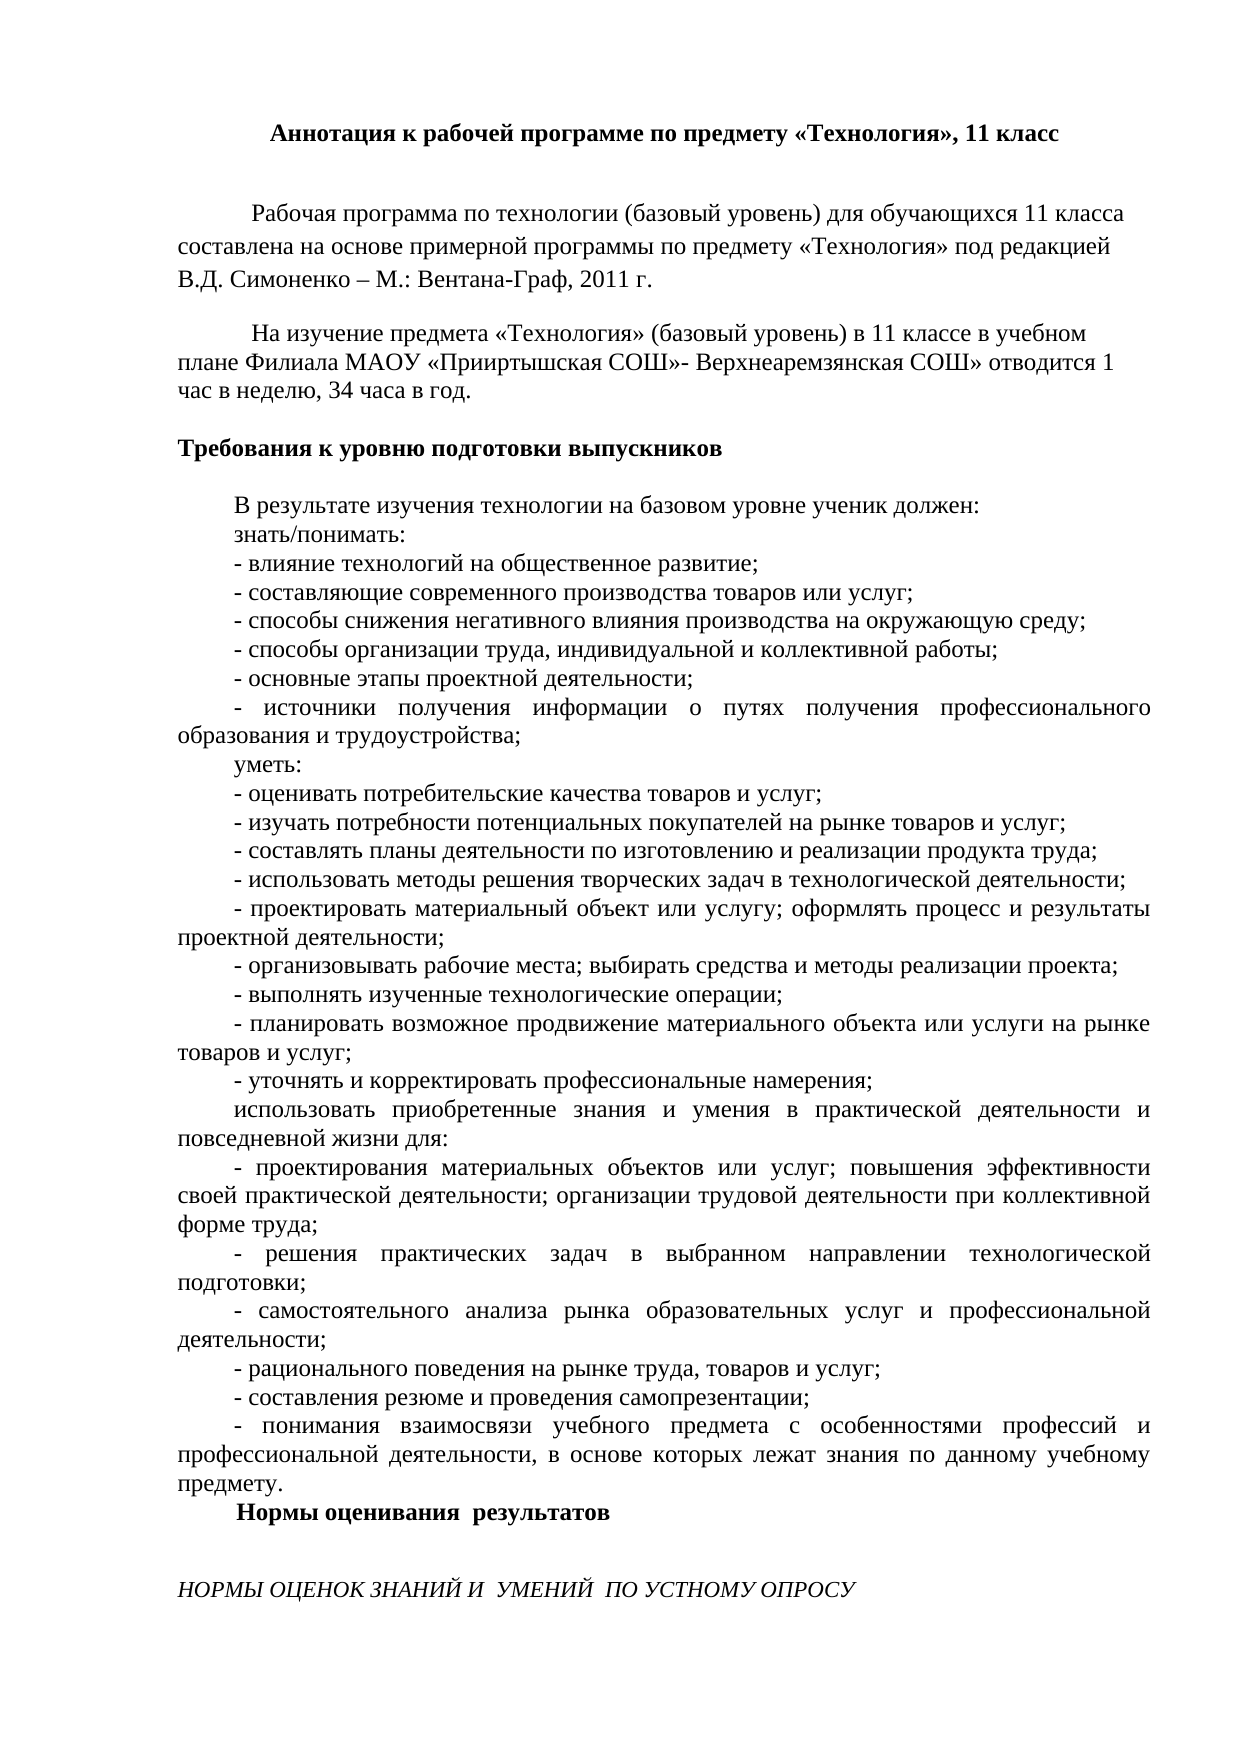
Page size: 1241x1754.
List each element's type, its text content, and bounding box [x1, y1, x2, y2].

text - способы организации труда, индивидуальной и коллективной работы; [177, 634, 1152, 663]
text Требования к уровню подготовки выпускников [177, 433, 1152, 462]
text - выполнять изученные технологические операции; [177, 979, 1152, 1008]
text - планировать возможное продвижение материального объекта или услуги на рынке товаров и услуг; [177, 1008, 1152, 1065]
text - основные этапы проектной деятельности; [177, 663, 1152, 692]
text знать/понимать: [177, 519, 1152, 548]
text - изучать потребности потенциальных покупателей на рынке товаров и услуг; [177, 807, 1152, 835]
text - способы снижения негативного влияния производства на окружающую среду; [177, 605, 1152, 634]
text использовать приобретенные знания и умения в практической деятельности и повседневной жизни для: [177, 1094, 1152, 1152]
text Рабочая программа по технологии (базовый уровень) для обучающихся 11 класса составлена на основе примерной программы по предмету «Технология» под редакцией В.Д. Симоненко – М.: Вентана-Граф, 2011 г. [177, 198, 1152, 293]
text Нормы оценивания результатов [236, 1497, 1093, 1525]
text - использовать методы решения творческих задач в технологической деятельности; [177, 864, 1152, 893]
text - проектирования материальных объектов или услуг; повышения эффективности своей практической деятельности; организации трудовой деятельности при коллективной форме труда; [177, 1152, 1152, 1238]
text Аннотация к рабочей программе по предмету «Технология», 11 класс [177, 118, 1152, 147]
text - источники получения информации о путях получения профессионального образования и трудоустройства; [177, 692, 1152, 749]
text - решения практических задач в выбранном направлении технологической подготовки; [177, 1238, 1152, 1295]
text - составления резюме и проведения самопрезентации; [177, 1382, 1152, 1410]
text - составлять планы деятельности по изготовлению и реализации продукта труда; [177, 835, 1152, 864]
text - понимания взаимосвязи учебного предмета с особенностями профессий и профессиональной деятельности, в основе которых лежат знания по данному учебному предмету. [177, 1410, 1152, 1497]
text - оценивать потребительские качества товаров и услуг; [177, 778, 1152, 807]
text - самостоятельного анализа рынка образовательных услуг и профессиональной деятельности; [177, 1295, 1152, 1353]
text НОРМЫ ОЦЕНОК ЗНАНИЙ И УМЕНИЙ ПО УСТНОМУ ОПРОСУ [177, 1576, 1152, 1603]
text - рационального поведения на рынке труда, товаров и услуг; [177, 1353, 1152, 1382]
text - организовывать рабочие места; выбирать средства и методы реализации проекта; [177, 950, 1152, 979]
text - уточнять и корректировать профессиональные намерения; [177, 1065, 1152, 1094]
text На изучение предмета «Технология» (базовый уровень) в 11 классе в учебном плане Филиала МАОУ «Прииртышская СОШ»- Верхнеаремзянская СОШ» отводится 1 час в неделю, 34 часа в год. [177, 318, 1152, 404]
text - проектировать материальный объект или услугу; оформлять процесс и результаты проектной деятельности; [177, 893, 1152, 950]
text уметь: [177, 749, 1152, 778]
text В результате изучения технологии на базовом уровне ученик должен: [177, 490, 1152, 519]
text - составляющие современного производства товаров или услуг; [177, 577, 1152, 605]
text - влияние технологий на общественное развитие; [177, 548, 1152, 577]
